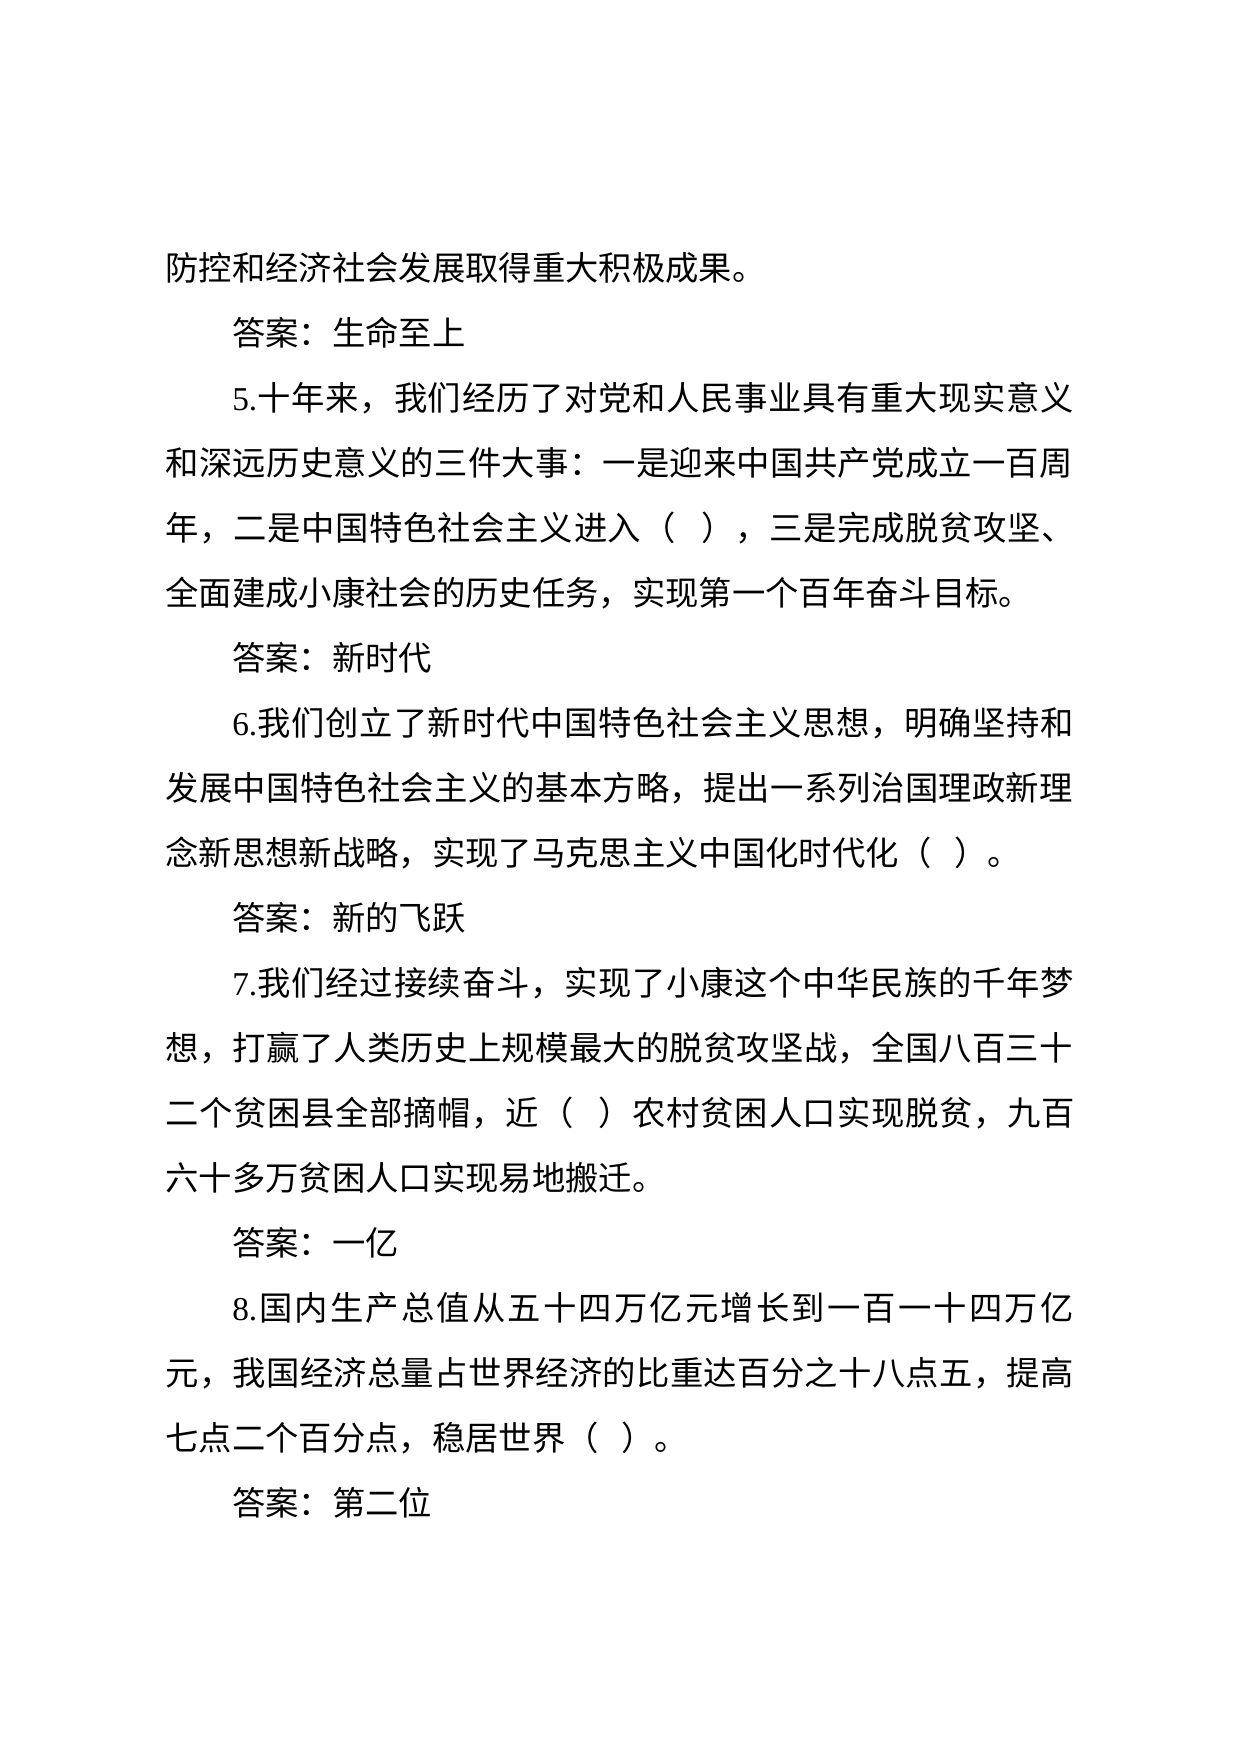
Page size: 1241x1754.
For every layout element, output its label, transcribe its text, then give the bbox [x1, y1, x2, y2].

text 8.国内生产总值从五十四万亿元增长到一百一十四万亿元，我国经济总量占世界经济的比重达百分之十八点五，提高七点二个百分点，稳居世界（ ）。 [165, 1273, 1075, 1468]
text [165, 233, 1075, 298]
text 6.我们创立了新时代中国特色社会主义思想，明确坚持和发展中国特色社会主义的基本方略，提出一系列治国理政新理念新思想新战略，实现了马克思主义中国化时代化（ ）。 [165, 688, 1075, 883]
text 答案：生命至上 [165, 298, 1075, 363]
text 答案：第二位 [165, 1468, 1075, 1533]
text 答案：一亿 [165, 1208, 1075, 1273]
text 5.十年来，我们经历了对党和人民事业具有重大现实意义和深远历史意义的三件大事：一是迎来中国共产党成立一百周年，二是中国特色社会主义进入（ ），三是完成脱贫攻坚、全面建成小康社会的历史任务，实现第一个百年奋斗目标。 [165, 363, 1075, 623]
text 答案：新的飞跃 [165, 883, 1075, 948]
text 7.我们经过接续奋斗，实现了小康这个中华民族的千年梦想，打赢了人类历史上规模最大的脱贫攻坚战，全国八百三十二个贫困县全部摘帽，近（ ）农村贫困人口实现脱贫，九百六十多万贫困人口实现易地搬迁。 [165, 948, 1075, 1208]
text 答案：新时代 [165, 623, 1075, 688]
